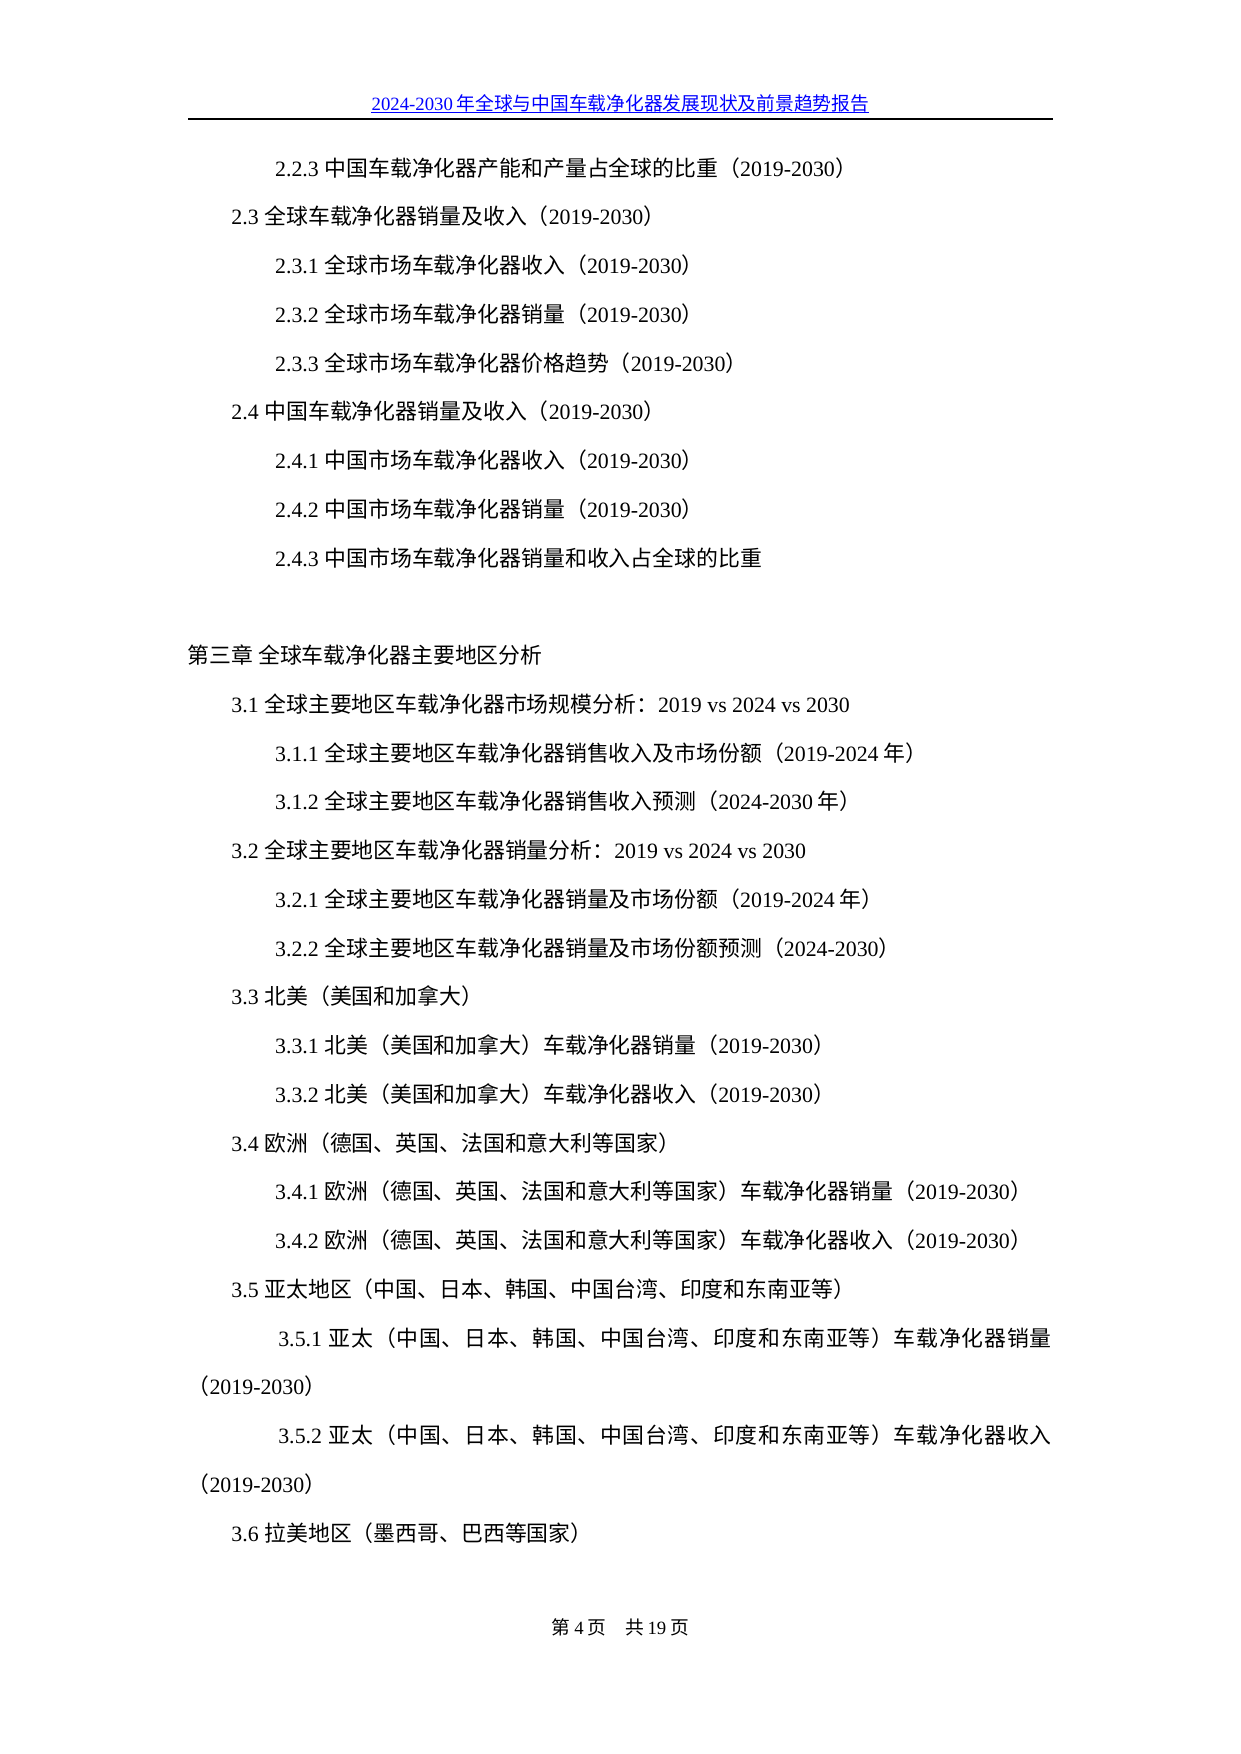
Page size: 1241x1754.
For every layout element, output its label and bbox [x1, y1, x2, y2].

text [187, 150, 1053, 1548]
